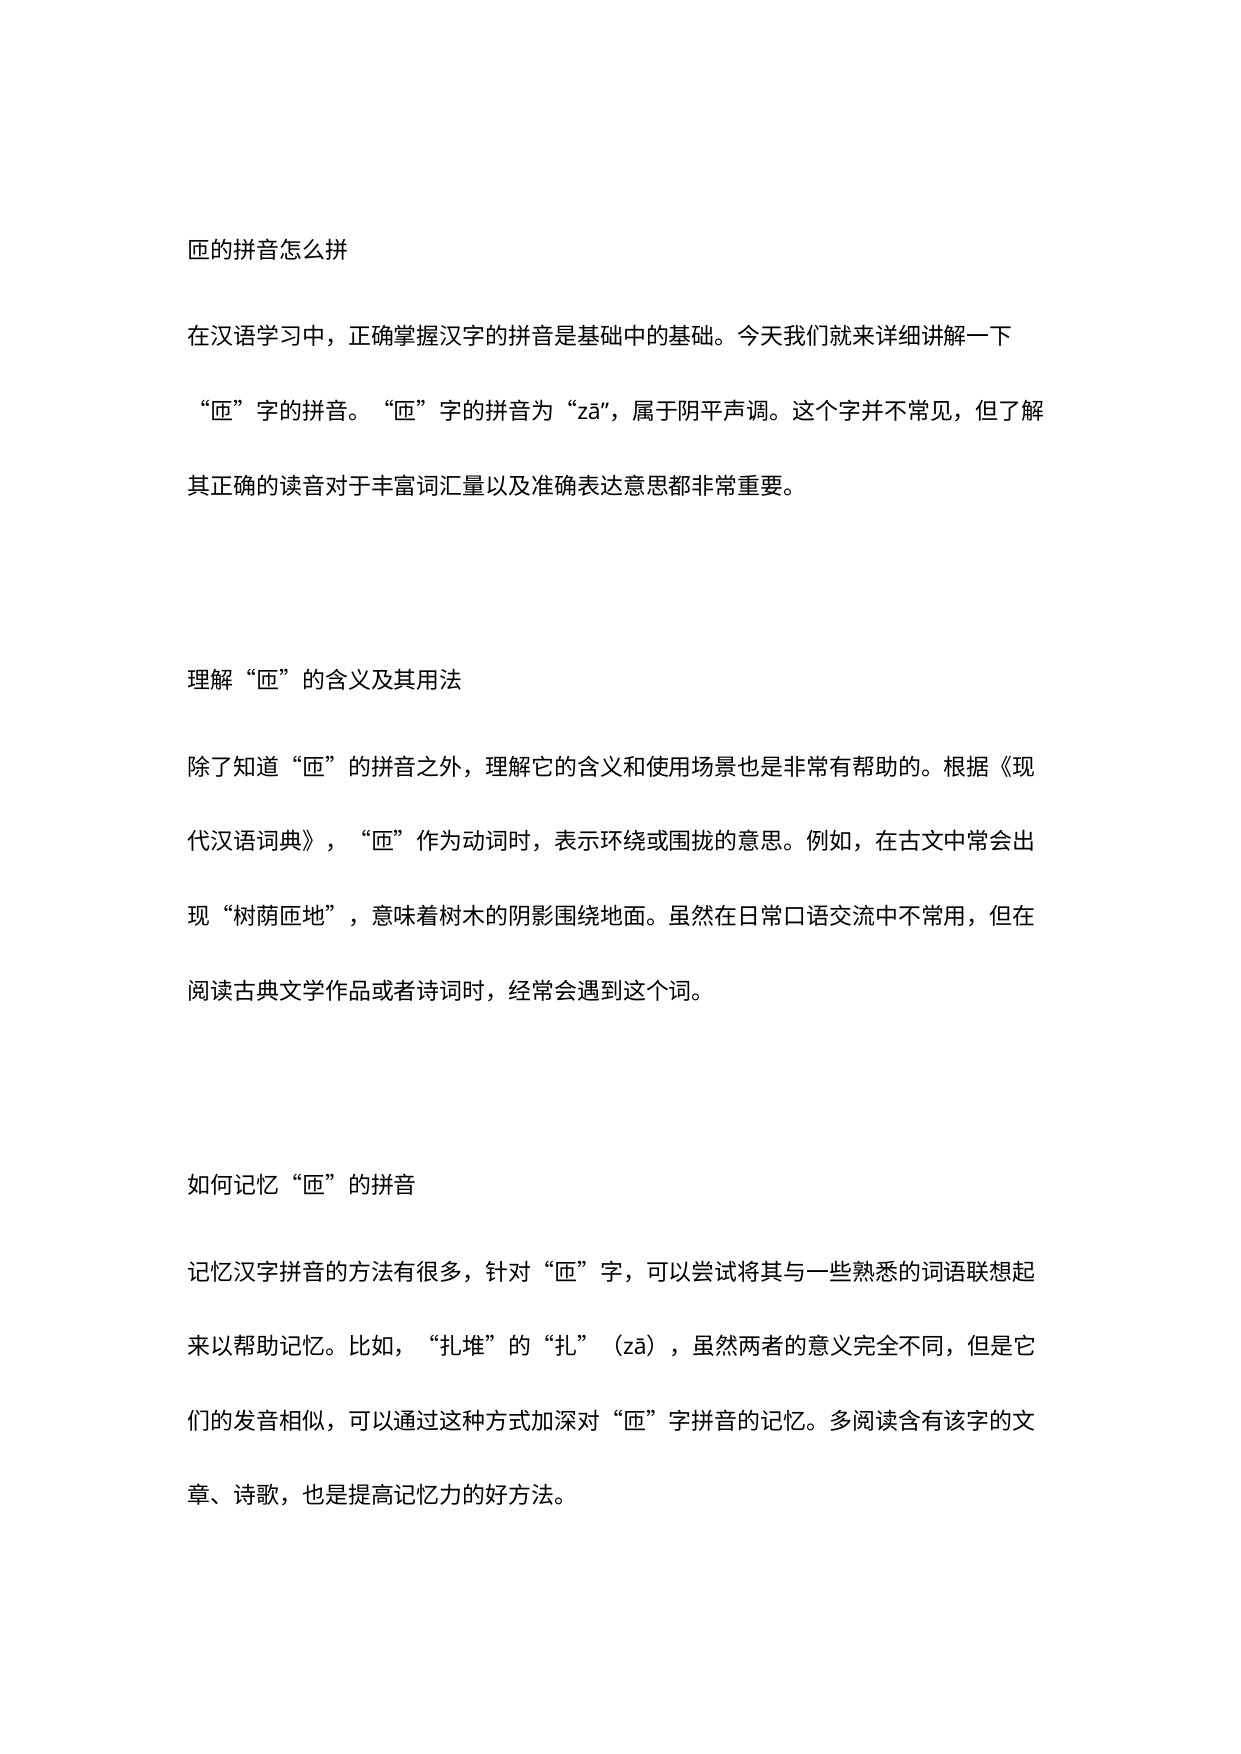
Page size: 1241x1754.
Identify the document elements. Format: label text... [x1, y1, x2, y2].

text 如何记忆“匝”的拼音 [187, 1151, 1053, 1216]
text 理解“匝”的含义及其用法 [187, 646, 1053, 711]
text 匝的拼音怎么拼 [187, 216, 1053, 281]
text 记忆汉字拼音的方法有很多，针对“匝”字，可以尝试将其与一些熟悉的词语联想起来以帮助记忆。比如，“扎堆”的“扎”（zā），虽然两者的意义完全不同，但是它们的发音相似，可以通过这种方式加深对“匝”字拼音的记忆。多阅读含有该字的文章、诗歌，也是提高记忆力的好方法。 [187, 1237, 1053, 1527]
text 除了知道“匝”的拼音之外，理解它的含义和使用场景也是非常有帮助的。根据《现代汉语词典》，“匝”作为动词时，表示环绕或围拢的意思。例如，在古文中常会出现“树荫匝地”，意味着树木的阴影围绕地面。虽然在日常口语交流中不常用，但在阅读古典文学作品或者诗词时，经常会遇到这个词。 [187, 733, 1053, 1022]
text 在汉语学习中，正确掌握汉字的拼音是基础中的基础。今天我们就来详细讲解一下“匝”字的拼音。“匝”字的拼音为“zā”，属于阴平声调。这个字并不常见，但了解其正确的读音对于丰富词汇量以及准确表达意思都非常重要。 [187, 302, 1053, 517]
